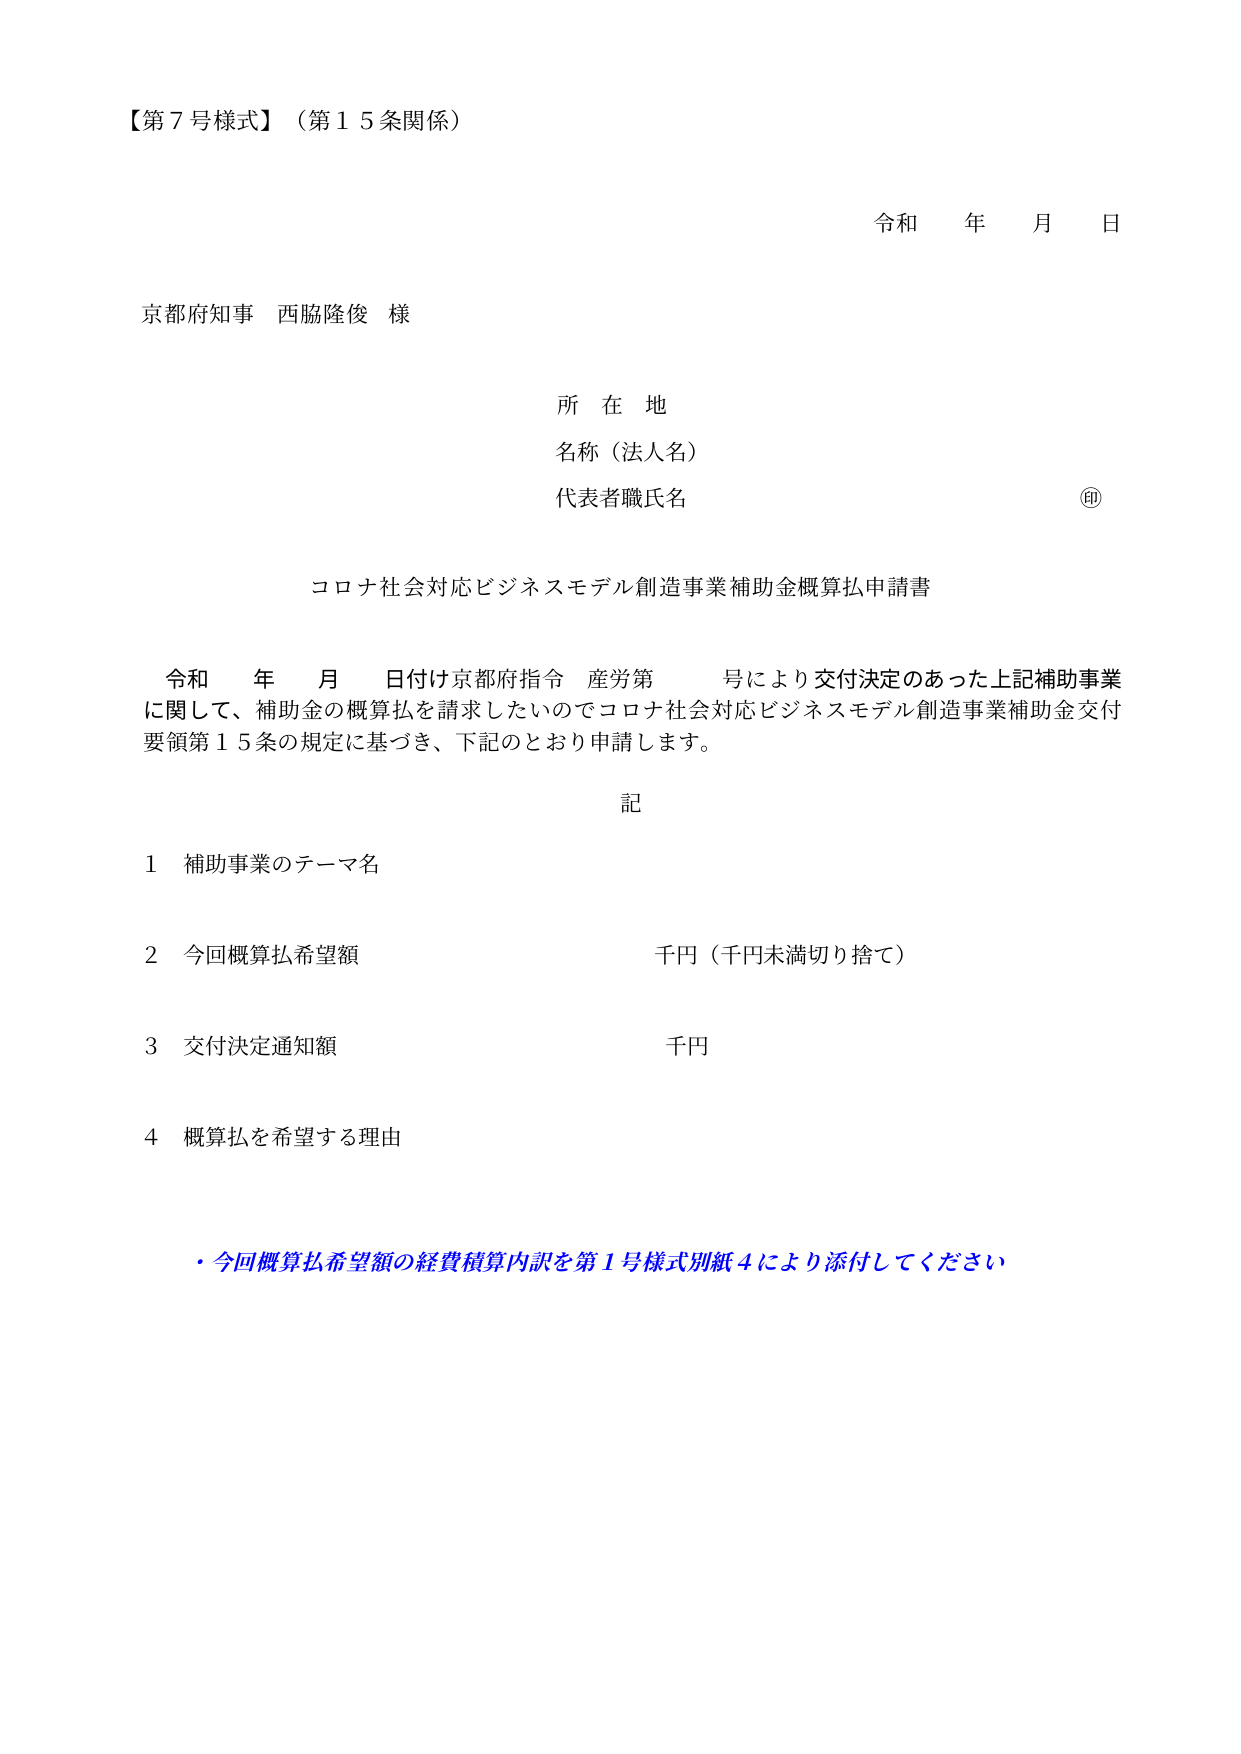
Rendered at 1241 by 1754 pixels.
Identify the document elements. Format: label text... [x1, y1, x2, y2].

text ４ 概算払を希望する理由 [118, 1121, 1122, 1152]
text 京都府知事 西脇隆俊 様 [118, 297, 1122, 328]
text １ 補助事業のテーマ名 [118, 847, 1122, 879]
text 令和 年 月 日 [118, 206, 1122, 237]
text 【第７号様式】（第１５条関係） [118, 103, 1122, 136]
text 記 [140, 786, 1122, 818]
text 名称（法人名） [118, 440, 1122, 465]
text 所 在 地 [118, 388, 1035, 419]
text 令和 年 月 日付け京都府指令 産労第 号により交付決定のあった上記補助事業に関して、補助金の概算払を請求したいのでコロナ社会対応ビジネスモデル創造事業補助金交付要領第１５条の規定に基づき、下記のとおり申請します。 [143, 662, 1122, 756]
text コロナ社会対応ビジネスモデル創造事業補助金概算払申請書 [19, 571, 1221, 602]
text ３ 交付決定通知額 千円 [118, 1029, 1122, 1061]
text ２ 今回概算払希望額 千円（千円未満切り捨て） [118, 938, 1122, 970]
text ・今回概算払希望額の経費積算内訳を第１号様式別紙４により添付してください [140, 1246, 1122, 1277]
text 代表者職氏名 ㊞ [118, 486, 1122, 511]
